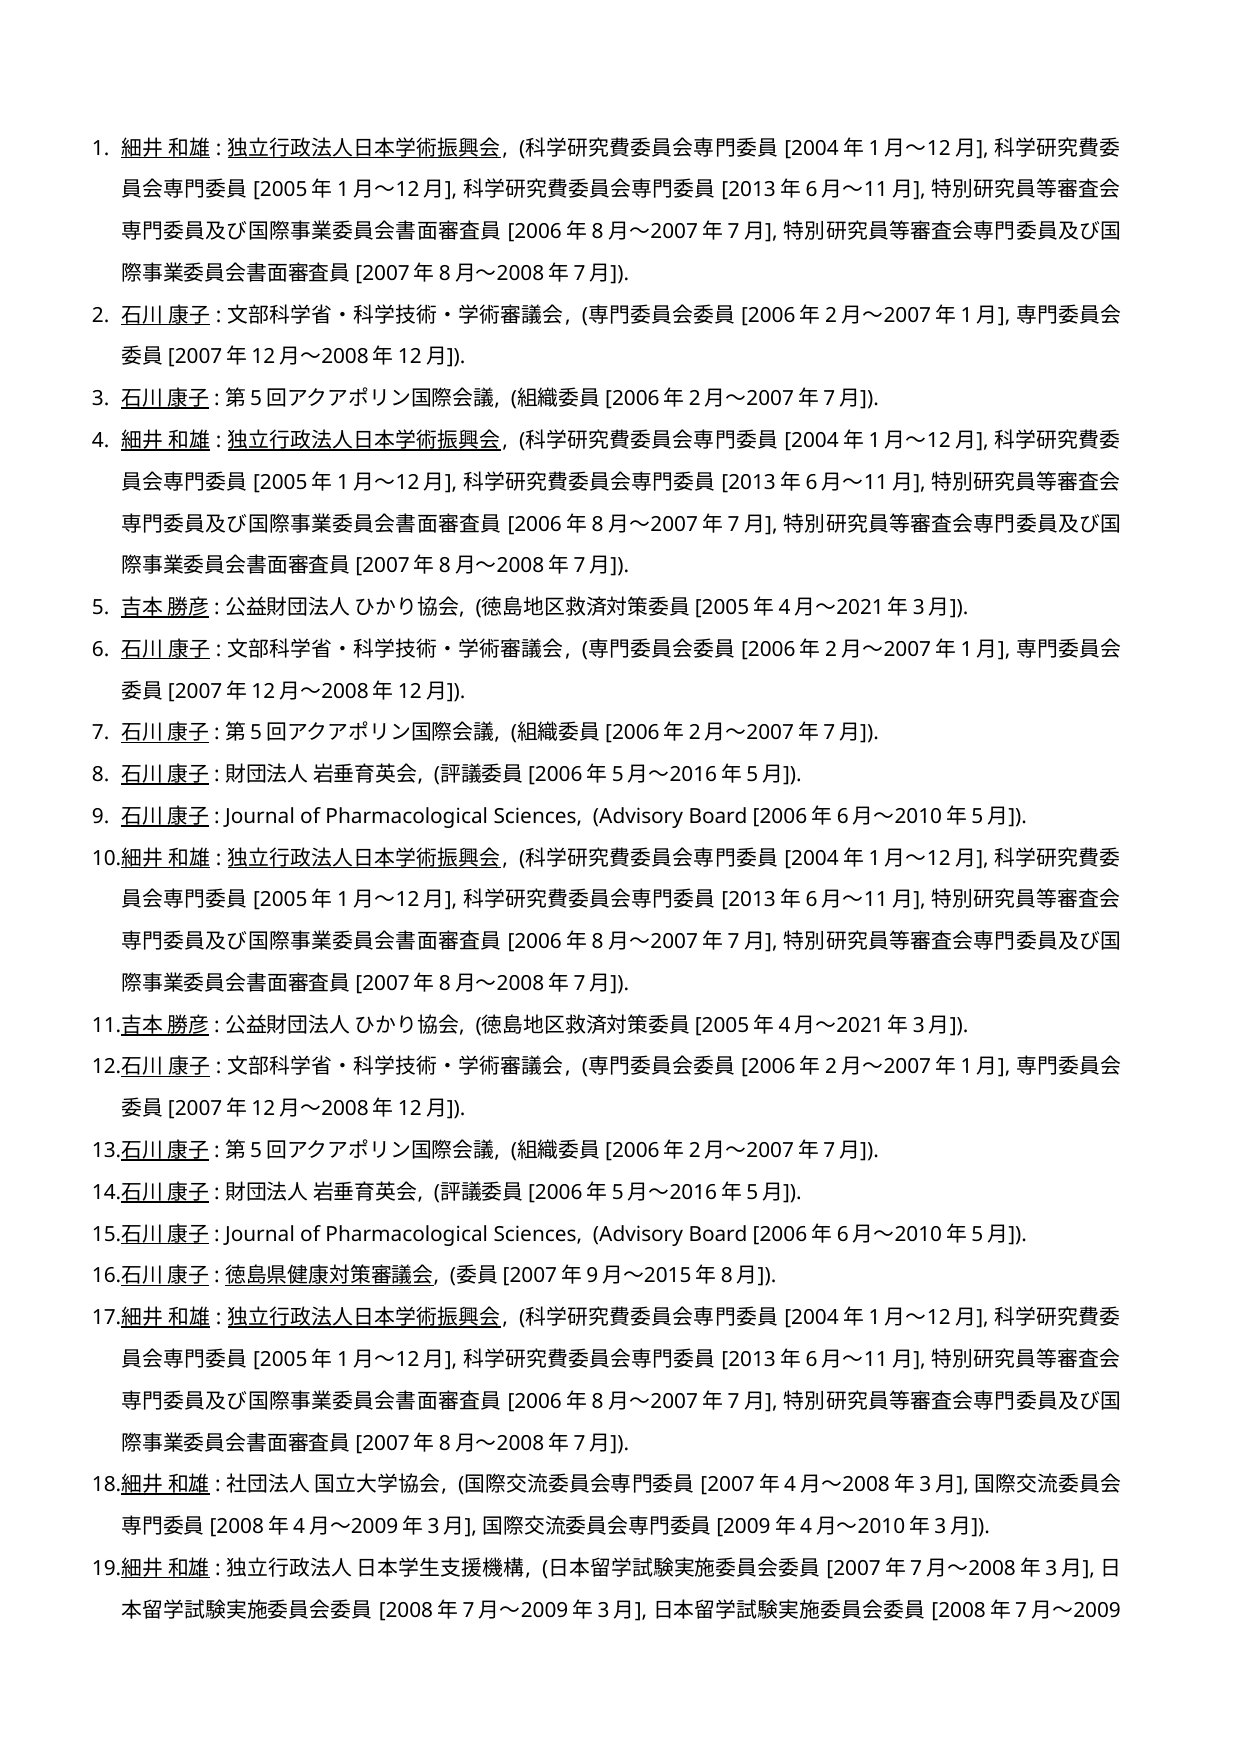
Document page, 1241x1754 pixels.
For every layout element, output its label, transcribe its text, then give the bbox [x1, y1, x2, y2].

list 石川 康子 : 文部科学省・科学技術・学術審議会, (専門委員会委員 [2006年2月〜2007年1月], 専門委員会委員 [2007年12月〜2008年12月]). [92, 292, 1122, 376]
list 石川 康子 : 第5回アクアポリン国際会議, (組織委員 [2006年2月〜2007年7月]). [92, 376, 1122, 417]
list 石川 康子 : 財団法人 岩垂育英会, (評議委員 [2006年5月〜2016年5月]). [92, 752, 1122, 793]
list 細井 和雄 : 独立行政法人日本学術振興会, (科学研究費委員会専門委員 [2004年1月〜12月], 科学研究費委員会専門委員 [2005年1月〜12月], 科学研究費委員会専門委員 [2013年6月〜11月], 特別研究員等審査会専門委員及び国際事業委員会書面審査員 [2006年8月〜2007年7月], 特別研究員等審査会専門委員及び国際事業委員会書面審査員 [2007年8月〜2008年7月]). [92, 417, 1122, 584]
list 石川 康子 : 文部科学省・科学技術・学術審議会, (専門委員会委員 [2006年2月〜2007年1月], 専門委員会委員 [2007年12月〜2008年12月]). [92, 1044, 1122, 1128]
list 石川 康子 : 第5回アクアポリン国際会議, (組織委員 [2006年2月〜2007年7月]). [92, 1128, 1122, 1169]
list 石川 康子 : Journal of Pharmacological Sciences, (Advisory Board [2006年6月〜2010年5月]). [92, 1211, 1122, 1253]
list 細井 和雄 : 独立行政法人日本学術振興会, (科学研究費委員会専門委員 [2004年1月〜12月], 科学研究費委員会専門委員 [2005年1月〜12月], 科学研究費委員会専門委員 [2013年6月〜11月], 特別研究員等審査会専門委員及び国際事業委員会書面審査員 [2006年8月〜2007年7月], 特別研究員等審査会専門委員及び国際事業委員会書面審査員 [2007年8月〜2008年7月]). [92, 1295, 1122, 1462]
list 石川 康子 : 財団法人 岩垂育英会, (評議委員 [2006年5月〜2016年5月]). [92, 1169, 1122, 1211]
list 細井 和雄 : 独立行政法人日本学術振興会, (科学研究費委員会専門委員 [2004年1月〜12月], 科学研究費委員会専門委員 [2005年1月〜12月], 科学研究費委員会専門委員 [2013年6月〜11月], 特別研究員等審査会専門委員及び国際事業委員会書面審査員 [2006年8月〜2007年7月], 特別研究員等審査会専門委員及び国際事業委員会書面審査員 [2007年8月〜2008年7月]). [92, 835, 1122, 1002]
list 石川 康子 : 文部科学省・科学技術・学術審議会, (専門委員会委員 [2006年2月〜2007年1月], 専門委員会委員 [2007年12月〜2008年12月]). [92, 626, 1122, 710]
list 細井 和雄 : 独立行政法人日本学術振興会, (科学研究費委員会専門委員 [2004年1月〜12月], 科学研究費委員会専門委員 [2005年1月〜12月], 科学研究費委員会専門委員 [2013年6月〜11月], 特別研究員等審査会専門委員及び国際事業委員会書面審査員 [2006年8月〜2007年7月], 特別研究員等審査会専門委員及び国際事業委員会書面審査員 [2007年8月〜2008年7月]). [92, 125, 1122, 292]
list 吉本 勝彦 : 公益財団法人 ひかり協会, (徳島地区救済対策委員 [2005年4月〜2021年3月]). [92, 584, 1122, 626]
list 細井 和雄 : 社団法人 国立大学協会, (国際交流委員会専門委員 [2007年4月〜2008年3月], 国際交流委員会専門委員 [2008年4月〜2009年3月], 国際交流委員会専門委員 [2009年4月〜2010年3月]). [92, 1462, 1122, 1545]
list 石川 康子 : 徳島県健康対策審議会, (委員 [2007年9月〜2015年8月]). [92, 1253, 1122, 1295]
list 吉本 勝彦 : 公益財団法人 ひかり協会, (徳島地区救済対策委員 [2005年4月〜2021年3月]). [92, 1002, 1122, 1044]
list 石川 康子 : Journal of Pharmacological Sciences, (Advisory Board [2006年6月〜2010年5月]). [92, 793, 1122, 835]
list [92, 1545, 1122, 1629]
list 石川 康子 : 第5回アクアポリン国際会議, (組織委員 [2006年2月〜2007年7月]). [92, 710, 1122, 752]
